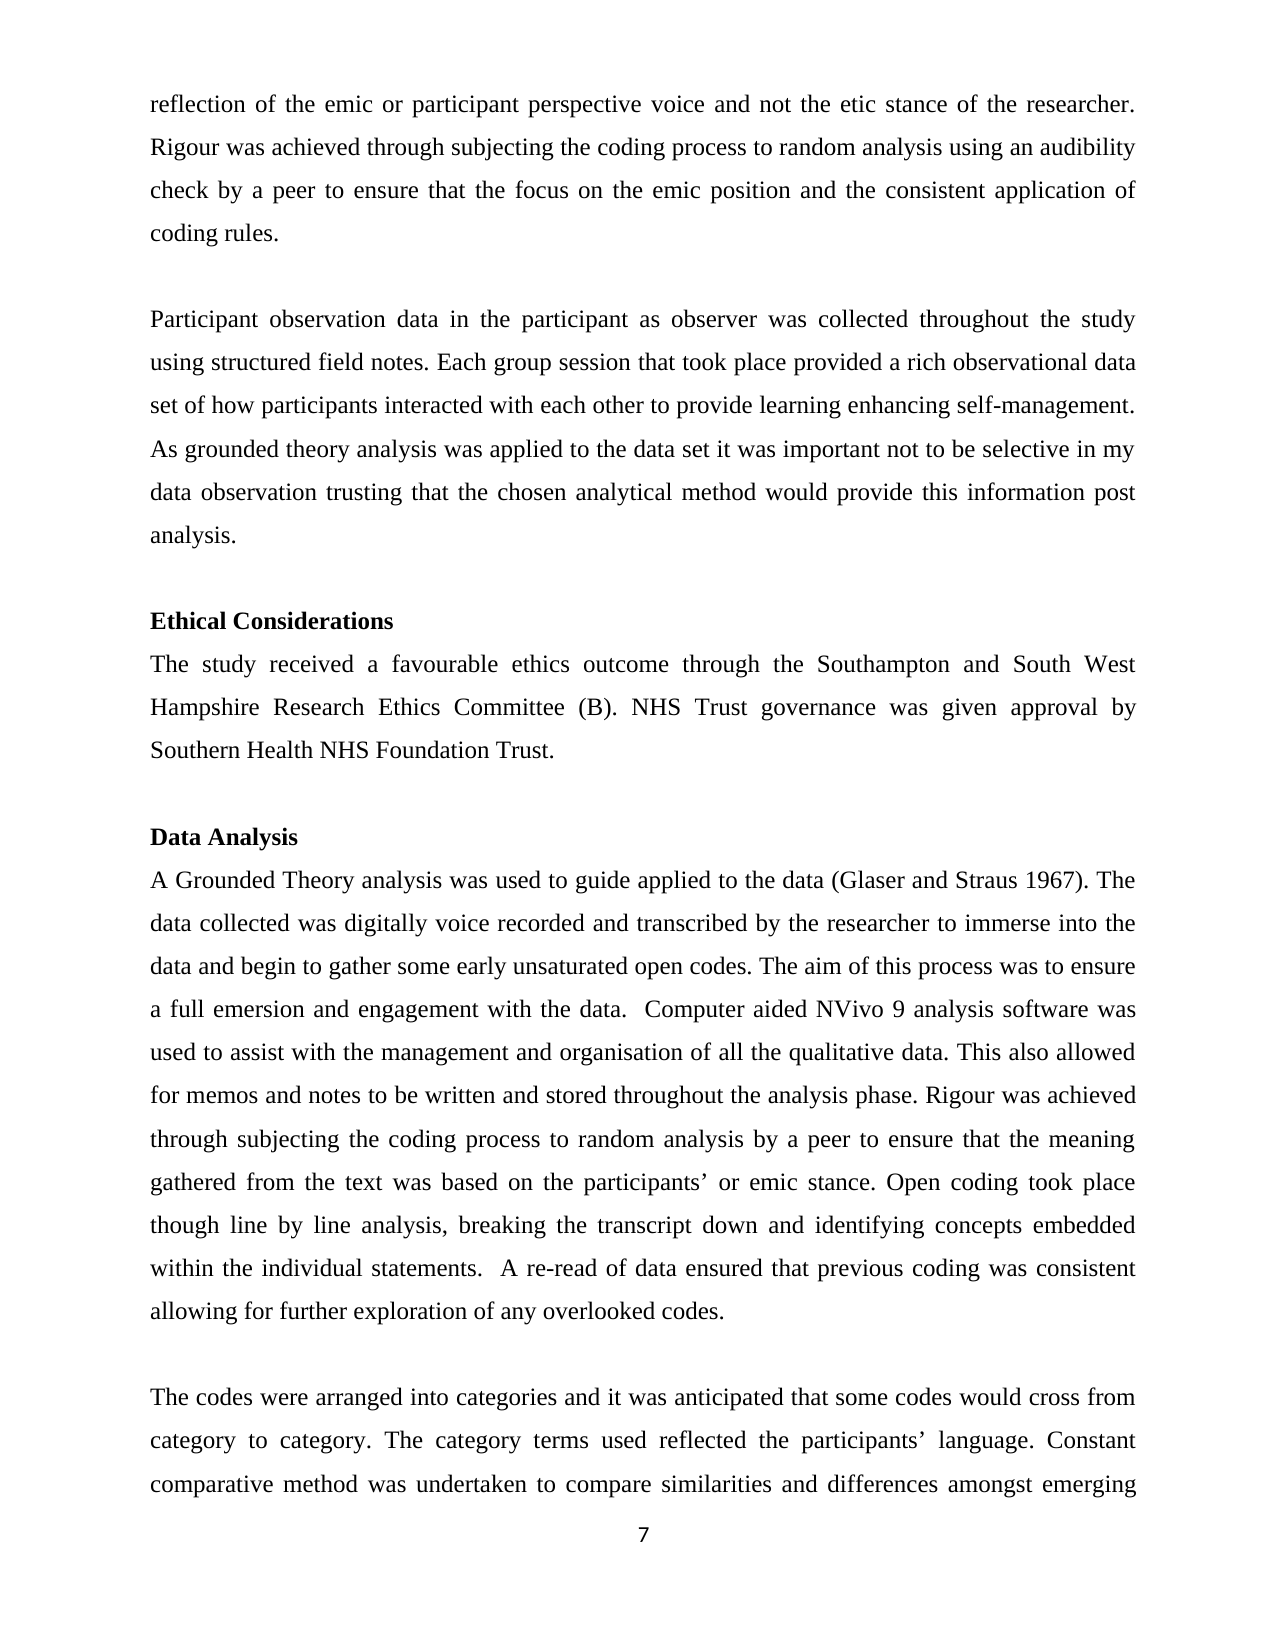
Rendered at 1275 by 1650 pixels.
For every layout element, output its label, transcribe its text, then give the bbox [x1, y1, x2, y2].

text A Grounded Theory analysis was used to guide applied to the data (Glaser and Straus 1967). The data collected was digitally voice recorded and transcribed by the researcher to immerse into the data and begin to gather some early unsaturated open codes. The aim of this process was to ensure a full emersion and engagement with the data. Computer aided NVivo 9 analysis software was used to assist with the management and organisation of all the qualitative data. This also allowed for memos and notes to be written and stored throughout the analysis phase. Rigour was achieved through subjecting the coding process to random analysis by a peer to ensure that the meaning gathered from the text was based on the participants’ or emic stance. Open coding took place though line by line analysis, breaking the transcript down and identifying concepts embedded within the individual statements. A re-read of data ensured that previous coding was consistent allowing for further exploration of any overlooked codes. [150, 865, 1137, 1325]
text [150, 89, 1137, 247]
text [150, 1382, 1137, 1497]
text The study received a favourable ethics outcome through the Southampton and South West Hampshire Research Ethics Committee (B). NHS Trust governance was given approval by Southern Health NHS Foundation Trust. [150, 649, 1137, 764]
text Ethical Considerations [150, 606, 1137, 635]
text Data Analysis [150, 822, 1137, 851]
text Participant observation data in the participant as observer was collected throughout the study using structured field notes. Each group session that took place provided a rich observational data set of how participants interacted with each other to provide learning enhancing self-management. As grounded theory analysis was applied to the data set it was important not to be selective in my data observation trusting that the chosen analytical method would provide this information post analysis. [150, 304, 1137, 549]
